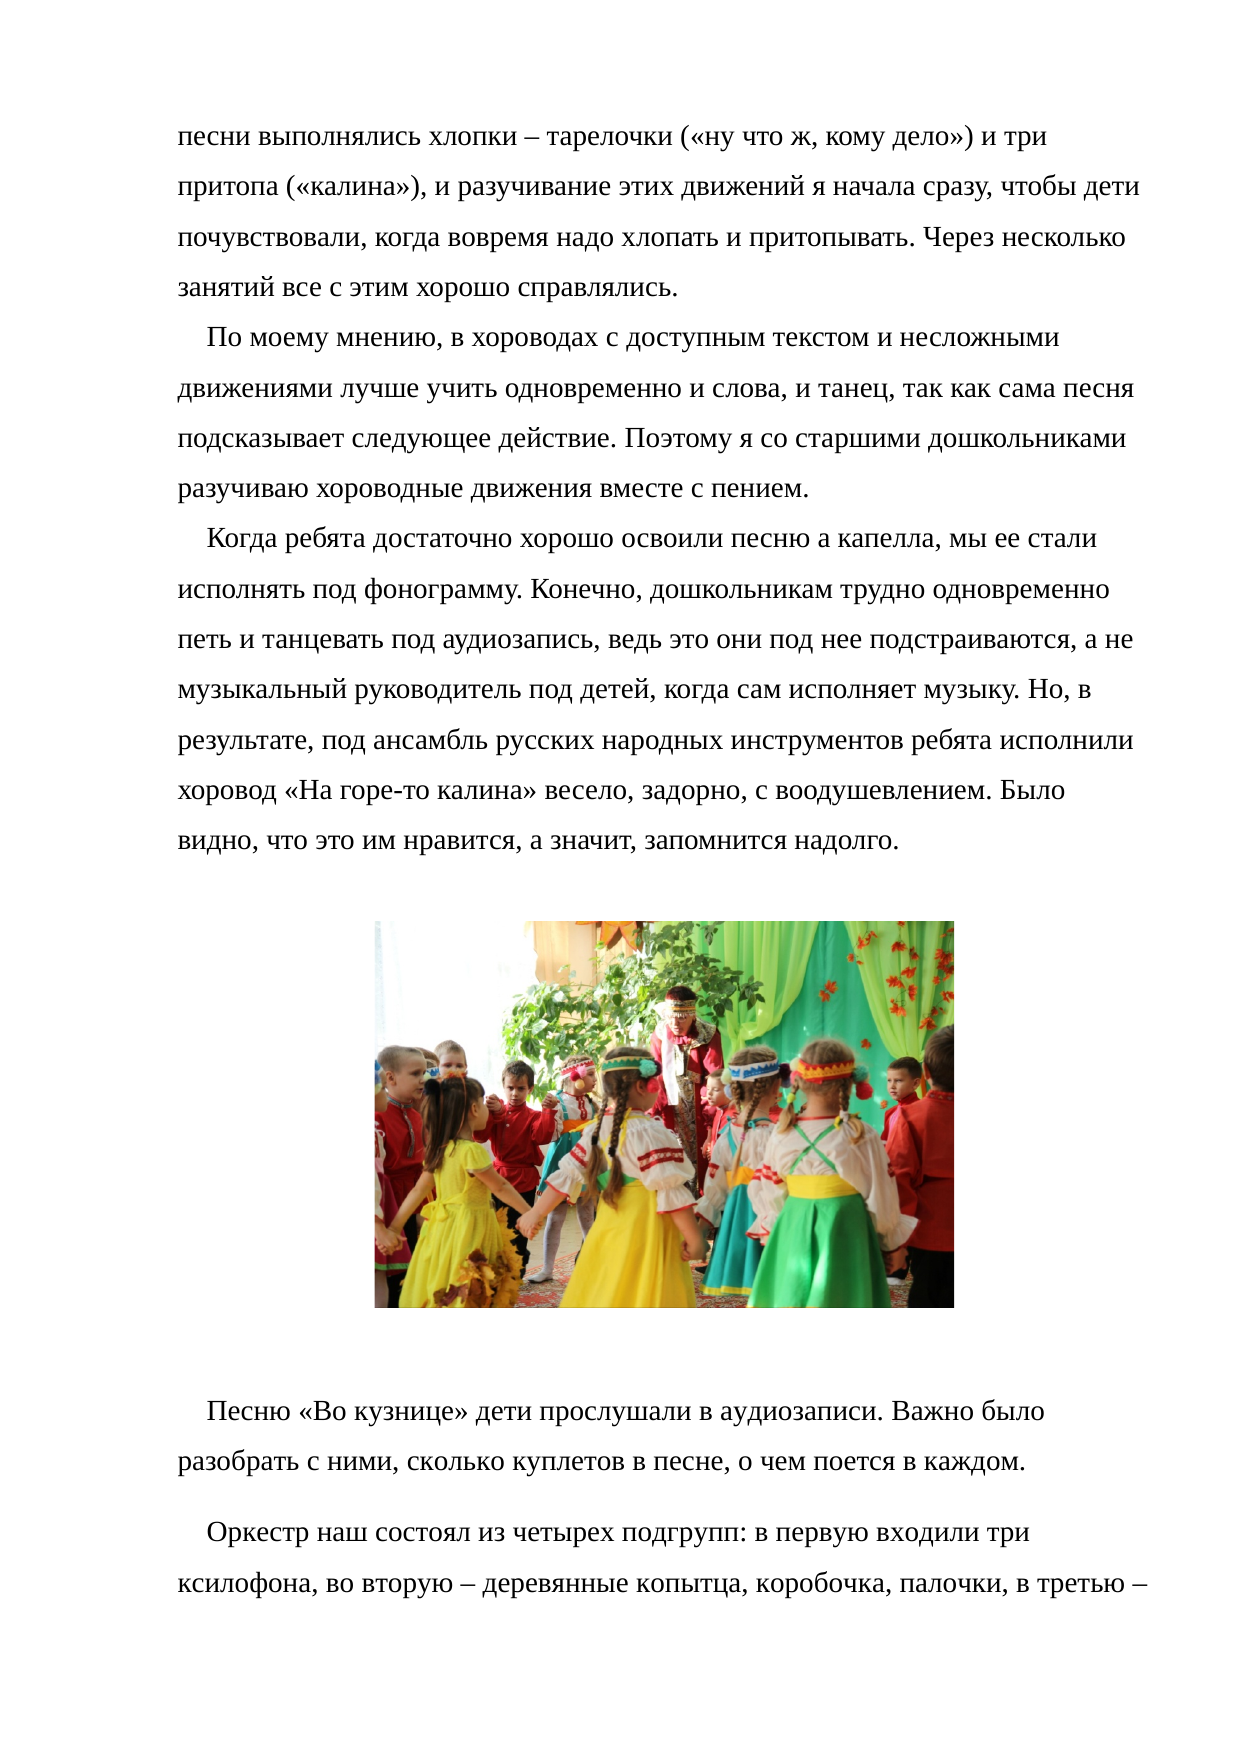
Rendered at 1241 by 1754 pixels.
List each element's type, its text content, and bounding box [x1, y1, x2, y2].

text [177, 1514, 1152, 1598]
picture [374, 921, 955, 1308]
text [177, 118, 1152, 303]
text Песню «Во кузнице» дети прослушали в аудиозаписи. Важно было разобрать с ними, сколько куплетов в песне, о чем поется в каждом. [177, 1393, 1152, 1477]
text Когда ребята достаточно хорошо освоили песню а капелла, мы ее стали исполнять под фонограмму. Конечно, дошкольникам трудно одновременно петь и танцевать под аудиозапись, ведь это они под нее подстраиваются, а не музыкальный руководитель под детей, когда сам исполняет музыку. Но, в результате, под ансамбль русских народных инструментов ребята исполнили хоровод «На горе-то калина» весело, задорно, с воодушевлением. Было видно, что это им нравится, а значит, запомнится надолго. [177, 521, 1152, 856]
text По моему мнению, в хороводах с доступным текстом и несложными движениями лучше учить одновременно и слова, и танец, так как сама песня подсказывает следующее действие. Поэтому я со старшими дошкольниками разучиваю хороводные движения вместе с пением. [177, 319, 1152, 504]
